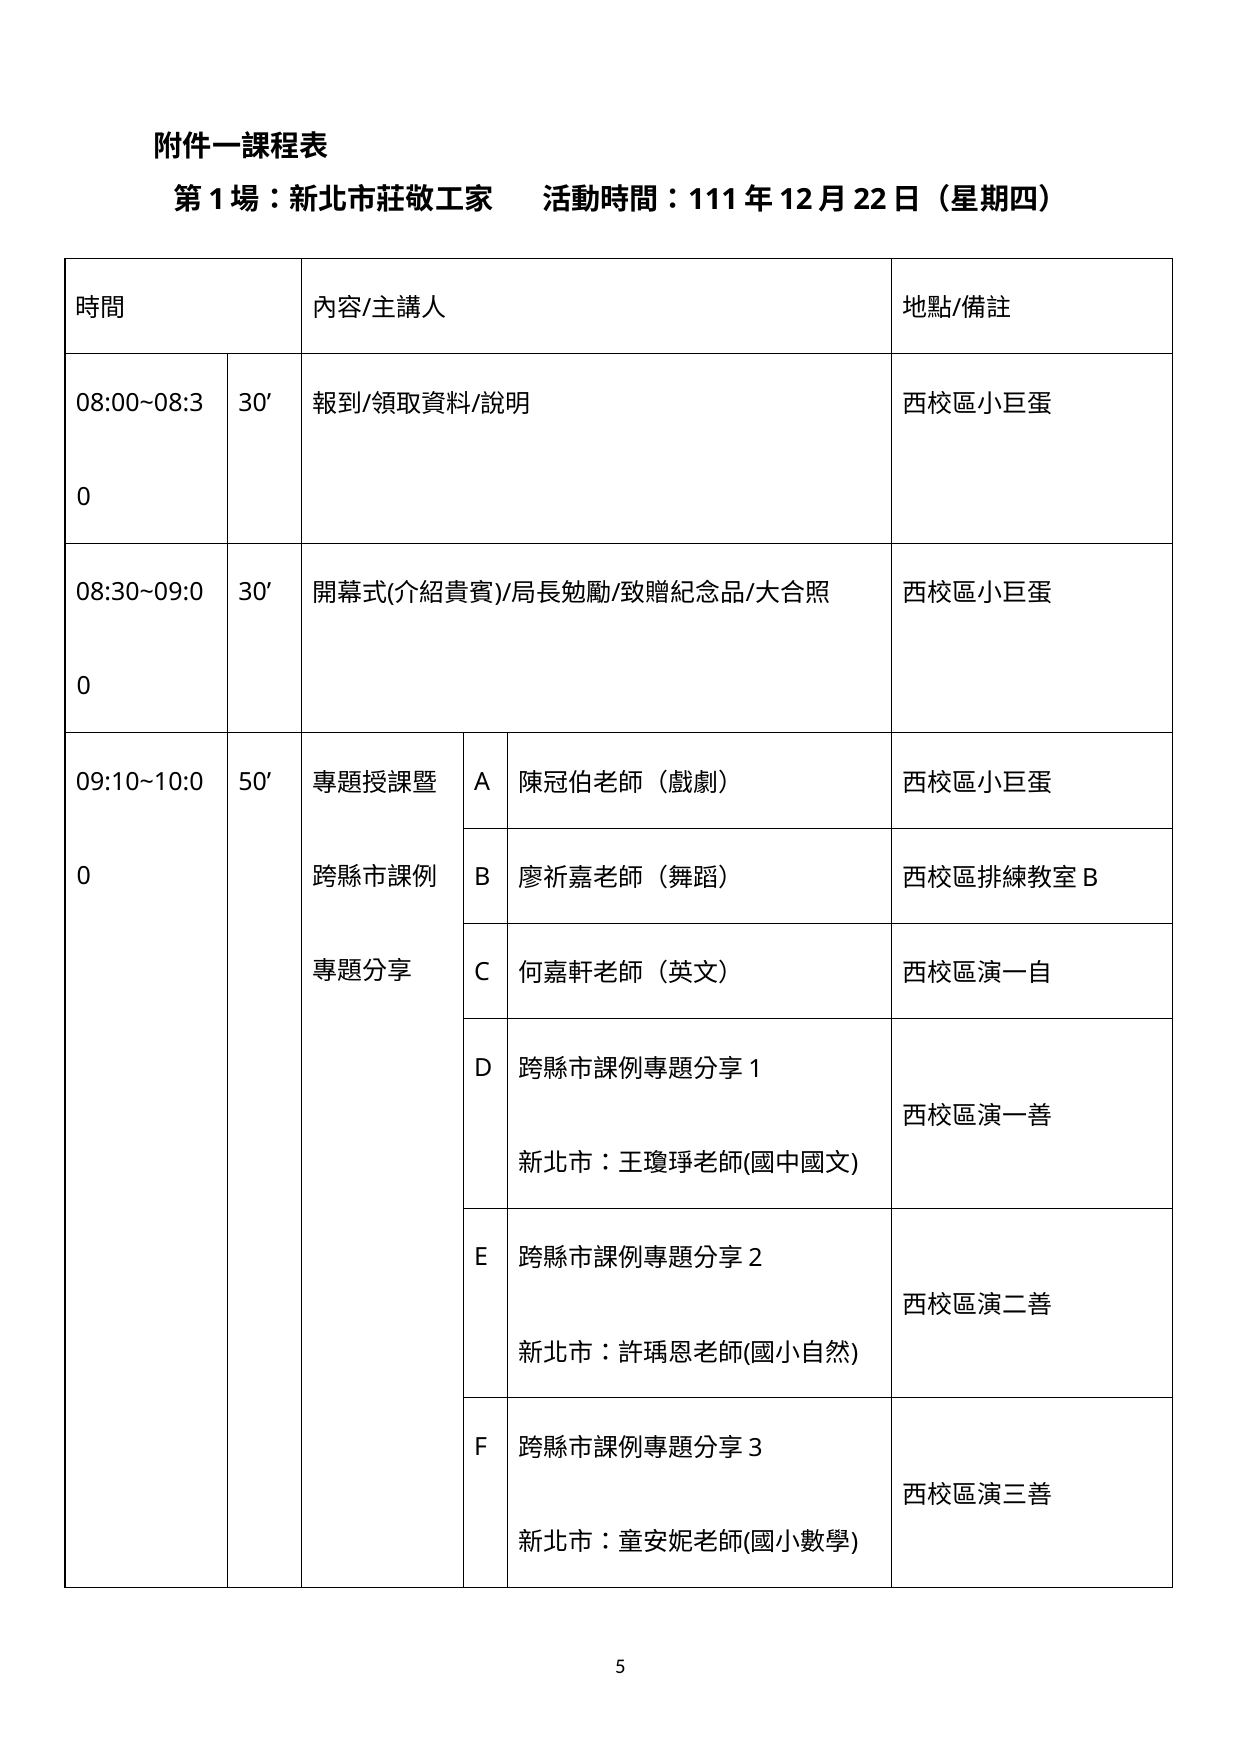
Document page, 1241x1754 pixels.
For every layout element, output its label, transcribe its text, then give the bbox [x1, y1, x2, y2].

table_cell 西校區演二善 [892, 1209, 1172, 1397]
table_cell 陳冠伯老師（戲劇） [508, 733, 891, 827]
table_cell 開幕式(介紹貴賓)/局長勉勵/致贈紀念品/大合照 [302, 544, 891, 732]
table_cell C [464, 924, 507, 1018]
table_cell 西校區小巨蛋 [892, 733, 1172, 827]
table_cell 西校區小巨蛋 [892, 544, 1172, 732]
table_header 地點/備註 [892, 259, 1172, 353]
table_cell B [464, 829, 507, 923]
table_cell 50’ [228, 733, 301, 1587]
table_cell 跨縣市課例專題分享1 新北市：王瓊琤老師(國中國文) [508, 1019, 891, 1208]
table_cell 08:00~08:30 [66, 354, 227, 543]
table_cell 08:30~09:00 [66, 544, 227, 732]
table_cell F [464, 1398, 507, 1587]
table_cell 西校區演一善 [892, 1019, 1172, 1208]
text 附件一課程表 [153, 123, 1087, 165]
table_cell A [464, 733, 507, 827]
table_cell 報到/領取資料/說明 [302, 354, 891, 543]
table_cell 西校區小巨蛋 [892, 354, 1172, 543]
table_cell D [464, 1019, 507, 1208]
table_cell E [464, 1209, 507, 1397]
table_cell 何嘉軒老師（英文） [508, 924, 891, 1018]
table_cell 專題授課暨跨縣市課例專題分享 [302, 733, 463, 1587]
table_cell 跨縣市課例專題分享3 新北市：童安妮老師(國小數學) [508, 1398, 891, 1587]
table_cell 西校區演三善 [892, 1398, 1172, 1587]
table_header 時間 [66, 259, 301, 353]
table_cell 西校區演一自 [892, 924, 1172, 1018]
table_cell 跨縣市課例專題分享2 新北市：許瑀恩老師(國小自然) [508, 1209, 891, 1397]
table_cell 30’ [228, 544, 301, 732]
table_cell 30’ [228, 354, 301, 543]
table_cell 西校區排練教室B [892, 829, 1172, 923]
text 第1場：新北市莊敬工家 活動時間：111年12月22日（星期四） [153, 176, 1087, 218]
table_header 內容/主講人 [302, 259, 891, 353]
table_cell 廖祈嘉老師（舞蹈） [508, 829, 891, 923]
table_cell 09:10~10:00 [66, 733, 227, 1587]
